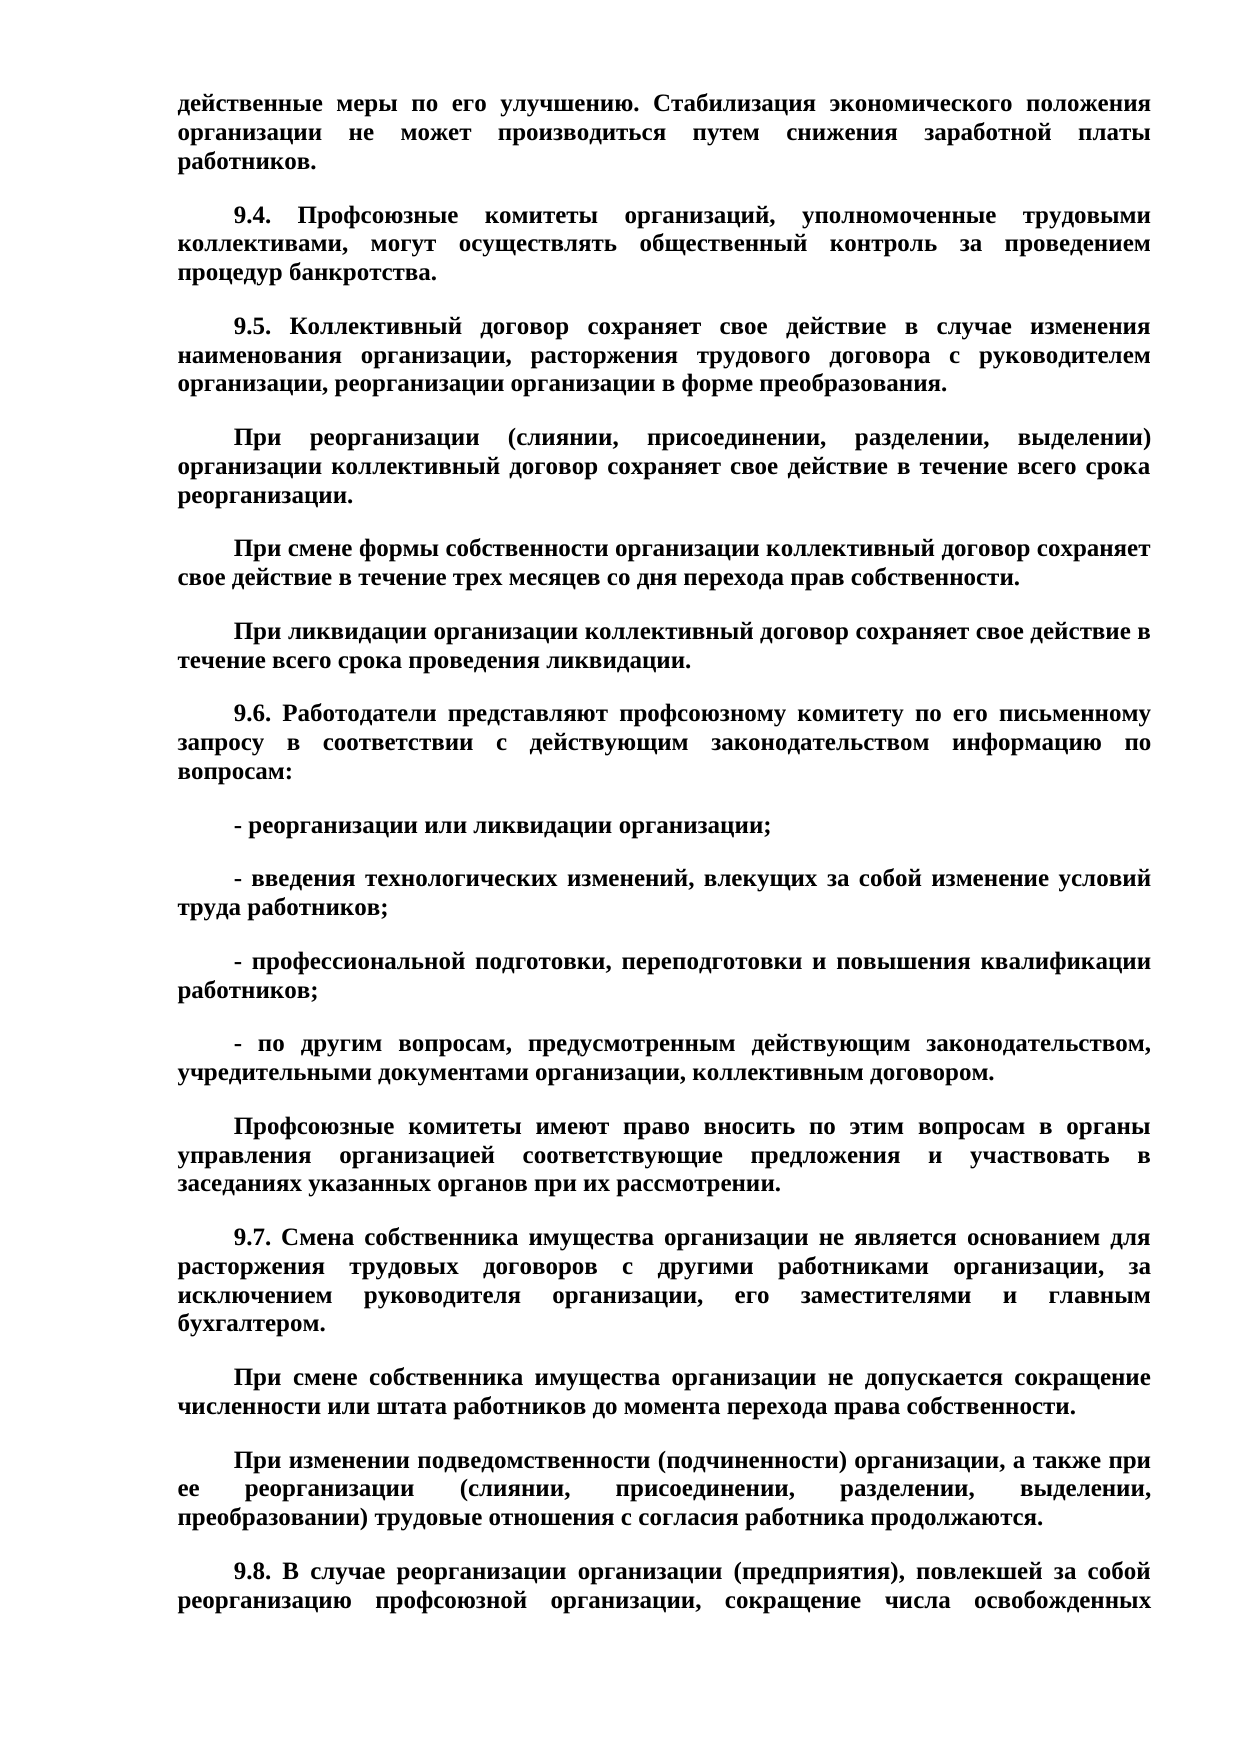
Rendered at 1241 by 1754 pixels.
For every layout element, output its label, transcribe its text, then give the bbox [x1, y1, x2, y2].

text - реорганизации или ликвидации организации; [177, 810, 1152, 838]
text - профессиональной подготовки, переподготовки и повышения квалификации работников; [177, 946, 1152, 1003]
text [177, 88, 1152, 175]
text При смене собственника имущества организации не допускается сокращение численности или штата работников до момента перехода права собственности. [177, 1362, 1152, 1420]
text 9.4. Профсоюзные комитеты организаций, уполномоченные трудовыми коллективами, могут осуществлять общественный контроль за проведением процедур банкротства. [177, 200, 1152, 286]
text 9.5. Коллективный договор сохраняет свое действие в случае изменения наименования организации, расторжения трудового договора с руководителем организации, реорганизации организации в форме преобразования. [177, 311, 1152, 397]
text Профсоюзные комитеты имеют право вносить по этим вопросам в органы управления организацией соответствующие предложения и участвовать в заседаниях указанных органов при их рассмотрении. [177, 1111, 1152, 1197]
text При ликвидации организации коллективный договор сохраняет свое действие в течение всего срока проведения ликвидации. [177, 616, 1152, 673]
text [177, 1556, 1152, 1613]
text - введения технологических изменений, влекущих за собой изменение условий труда работников; [177, 863, 1152, 921]
text При реорганизации (слиянии, присоединении, разделении, выделении) организации коллективный договор сохраняет свое действие в течение всего срока реорганизации. [177, 422, 1152, 508]
text При изменении подведомственности (подчиненности) организации, а также при ее реорганизации (слиянии, присоединении, разделении, выделении, преобразовании) трудовые отношения с согласия работника продолжаются. [177, 1445, 1152, 1531]
text При смене формы собственности организации коллективный договор сохраняет свое действие в течение трех месяцев со дня перехода прав собственности. [177, 533, 1152, 591]
text - по другим вопросам, предусмотренным действующим законодательством, учредительными документами организации, коллективным договором. [177, 1028, 1152, 1086]
text 9.6. Работодатели представляют профсоюзному комитету по его письменному запросу в соответствии с действующим законодательством информацию по вопросам: [177, 698, 1152, 785]
text 9.7. Смена собственника имущества организации не является основанием для расторжения трудовых договоров с другими работниками организации, за исключением руководителя организации, его заместителями и главным бухгалтером. [177, 1222, 1152, 1337]
